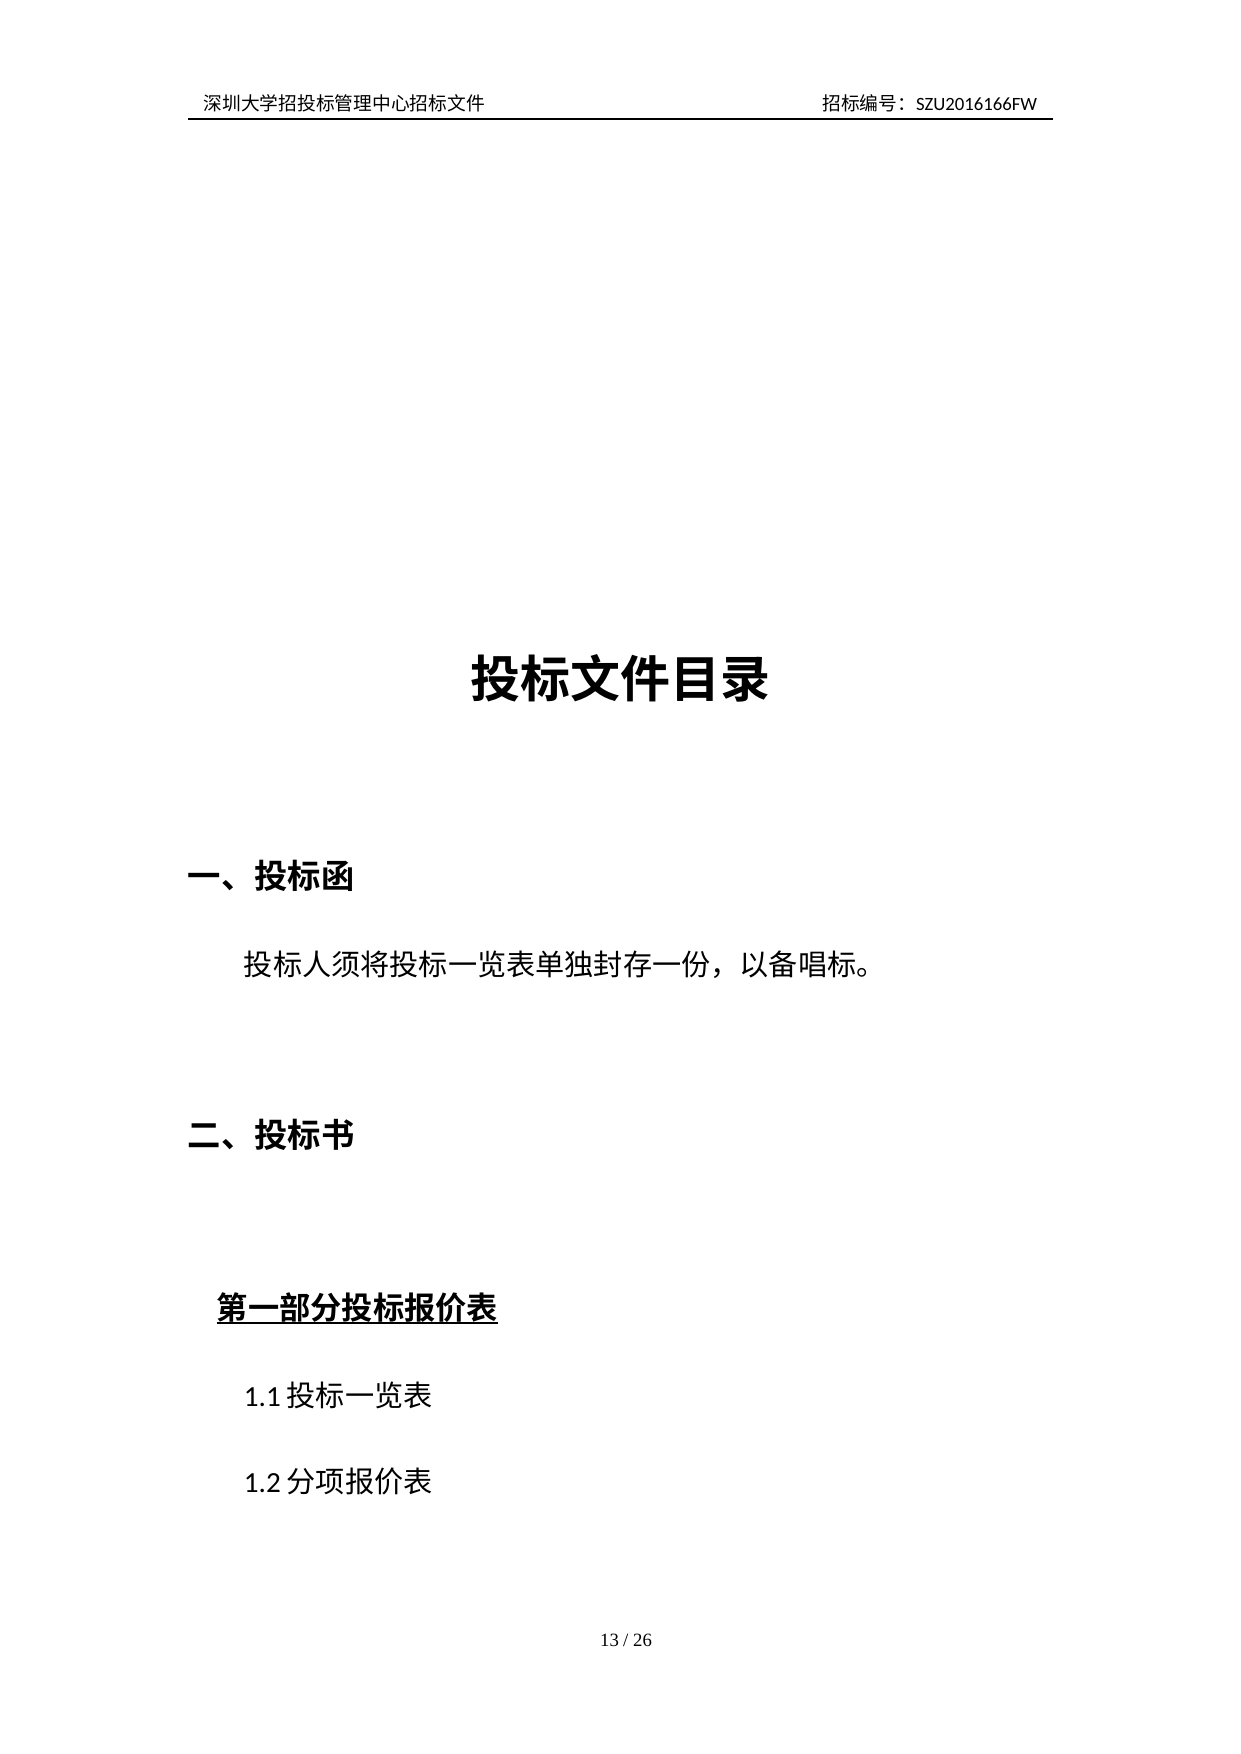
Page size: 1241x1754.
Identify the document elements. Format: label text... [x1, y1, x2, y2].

text 1.1投标一览表 [187, 1361, 1053, 1426]
text 投标文件目录 [187, 627, 1053, 724]
text 1.2分项报价表 [244, 1447, 1053, 1512]
text 一、投标函 [187, 841, 1053, 906]
text 投标人须将投标一览表单独封存一份，以备唱标。 [187, 930, 1053, 995]
text 第一部分投标报价表 [187, 1273, 1053, 1338]
text 二、投标书 [187, 1100, 1053, 1165]
